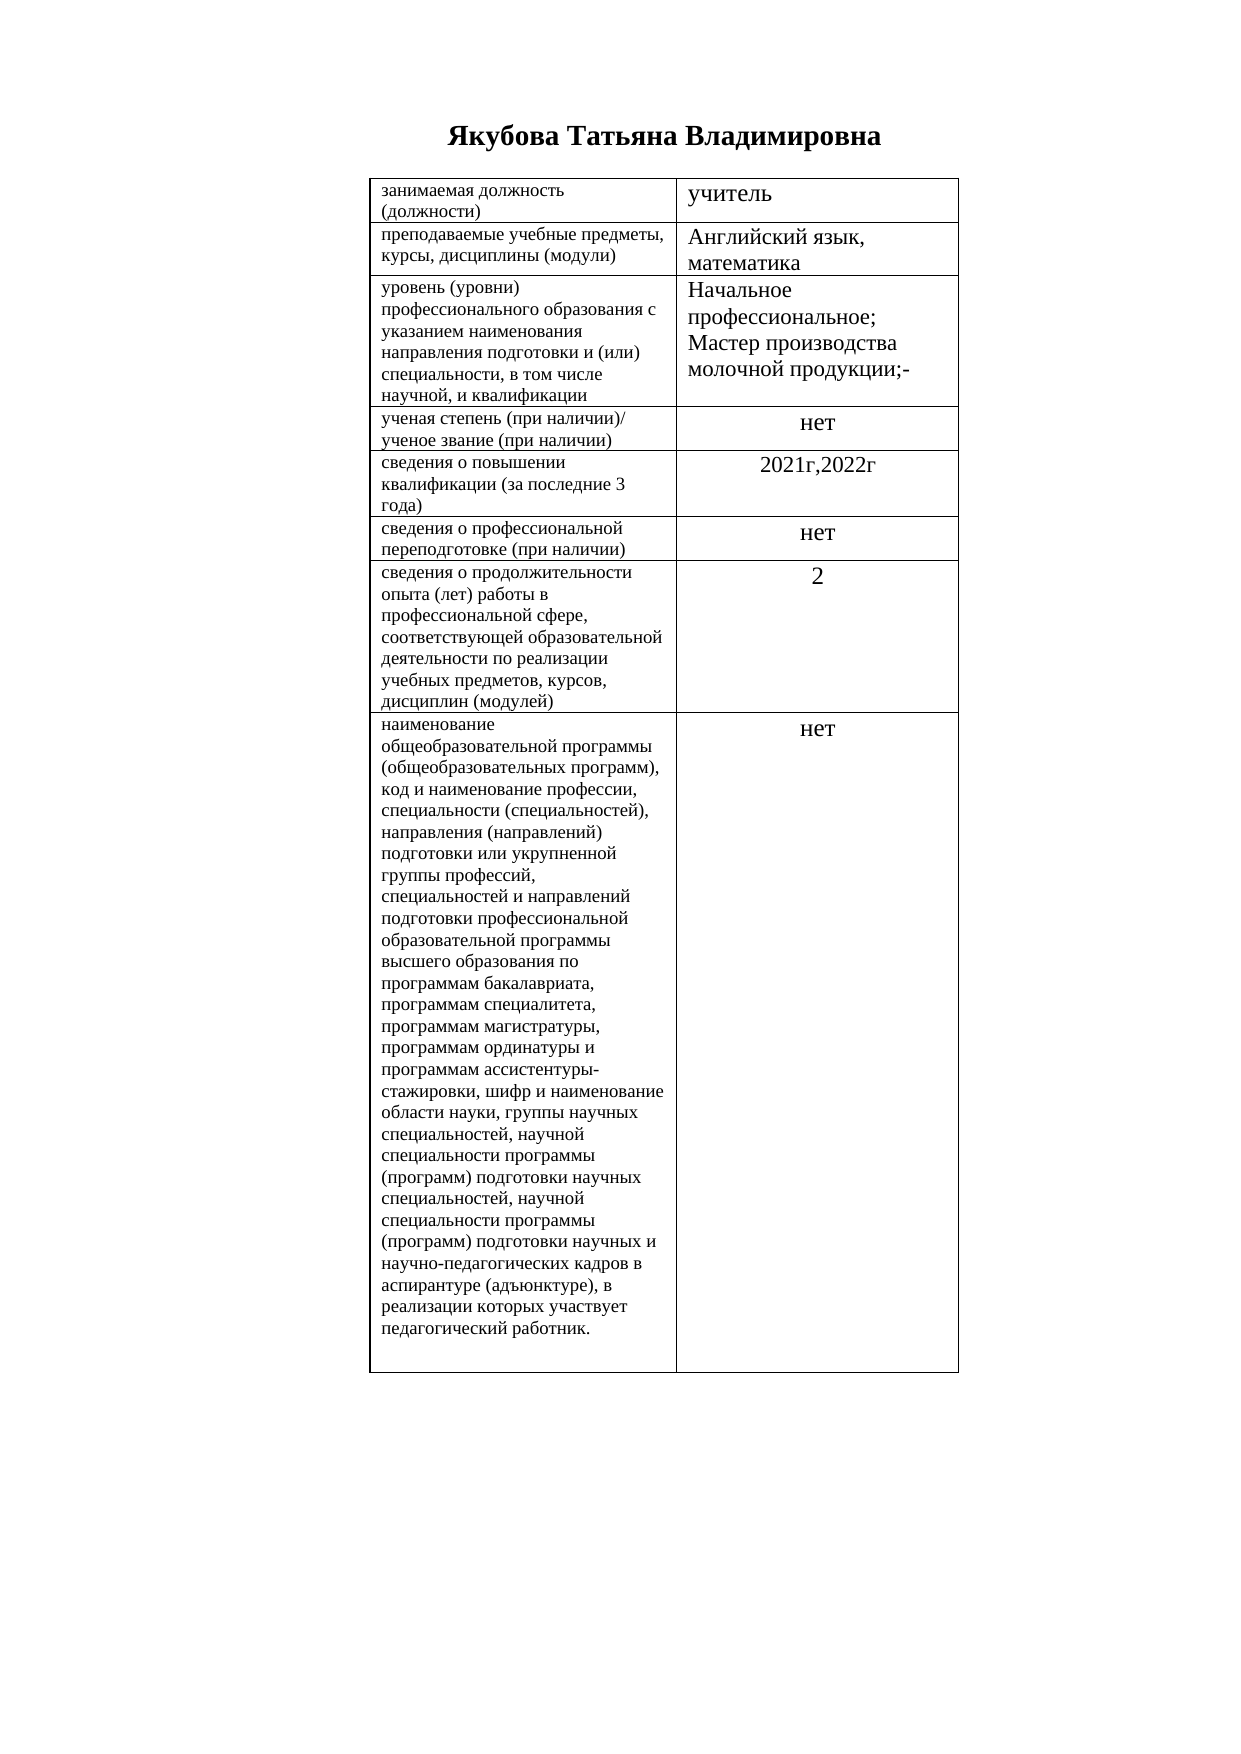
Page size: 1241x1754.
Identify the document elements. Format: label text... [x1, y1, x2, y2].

table_cell нет [677, 517, 958, 560]
table_header занимаемая должность (должности) [371, 179, 676, 222]
table_cell сведения о продолжительности опыта (лет) работы в профессиональной сфере, соответствующей образовательной деятельности по реализации учебных предметов, курсов, дисциплин (модулей) [371, 561, 676, 712]
text Якубова Татьяна Владимировна [177, 118, 1152, 152]
table_cell преподаваемые учебные предметы, курсы, дисциплины (модули) [371, 223, 676, 275]
table_cell ученая степень (при наличии)/ ученое звание (при наличии) [371, 407, 676, 450]
table_cell сведения о профессиональной переподготовке (при наличии) [371, 517, 676, 560]
table_cell 2 [677, 561, 958, 712]
table_cell сведения о повышении квалификации (за последние 3 года) [371, 451, 676, 516]
table_cell нет [677, 713, 958, 1372]
table_cell наименование общеобразовательной программы (общеобразовательных программ), код и наименование профессии, специальности (специальностей), направления (направлений) подготовки или укрупненной группы профессий, специальностей и направлений подготовки профессиональной образовательной программы высшего образования по программам бакалавриата, программам специалитета, программам магистратуры, программам ординатуры и программам ассистентуры-стажировки, шифр и наименование области науки, группы научных специальностей, научной специальности программы (программ) подготовки научных специальностей, научной специальности программы (программ) подготовки научных и научно-педагогических кадров в аспирантуре (адъюнктуре), в реализации которых участвует педагогический работник. [371, 713, 676, 1372]
table_cell Начальное профессиональное; Мастер производства молочной продукции;- [677, 276, 958, 406]
table_header учитель [677, 179, 958, 222]
table_cell уровень (уровни) профессионального образования с указанием наименования направления подготовки и (или) специальности, в том числе научной, и квалификации [371, 276, 676, 406]
table_cell 2021г,2022г [677, 451, 958, 516]
table_cell Английский язык, математика [677, 223, 958, 275]
table_cell нет [677, 407, 958, 450]
